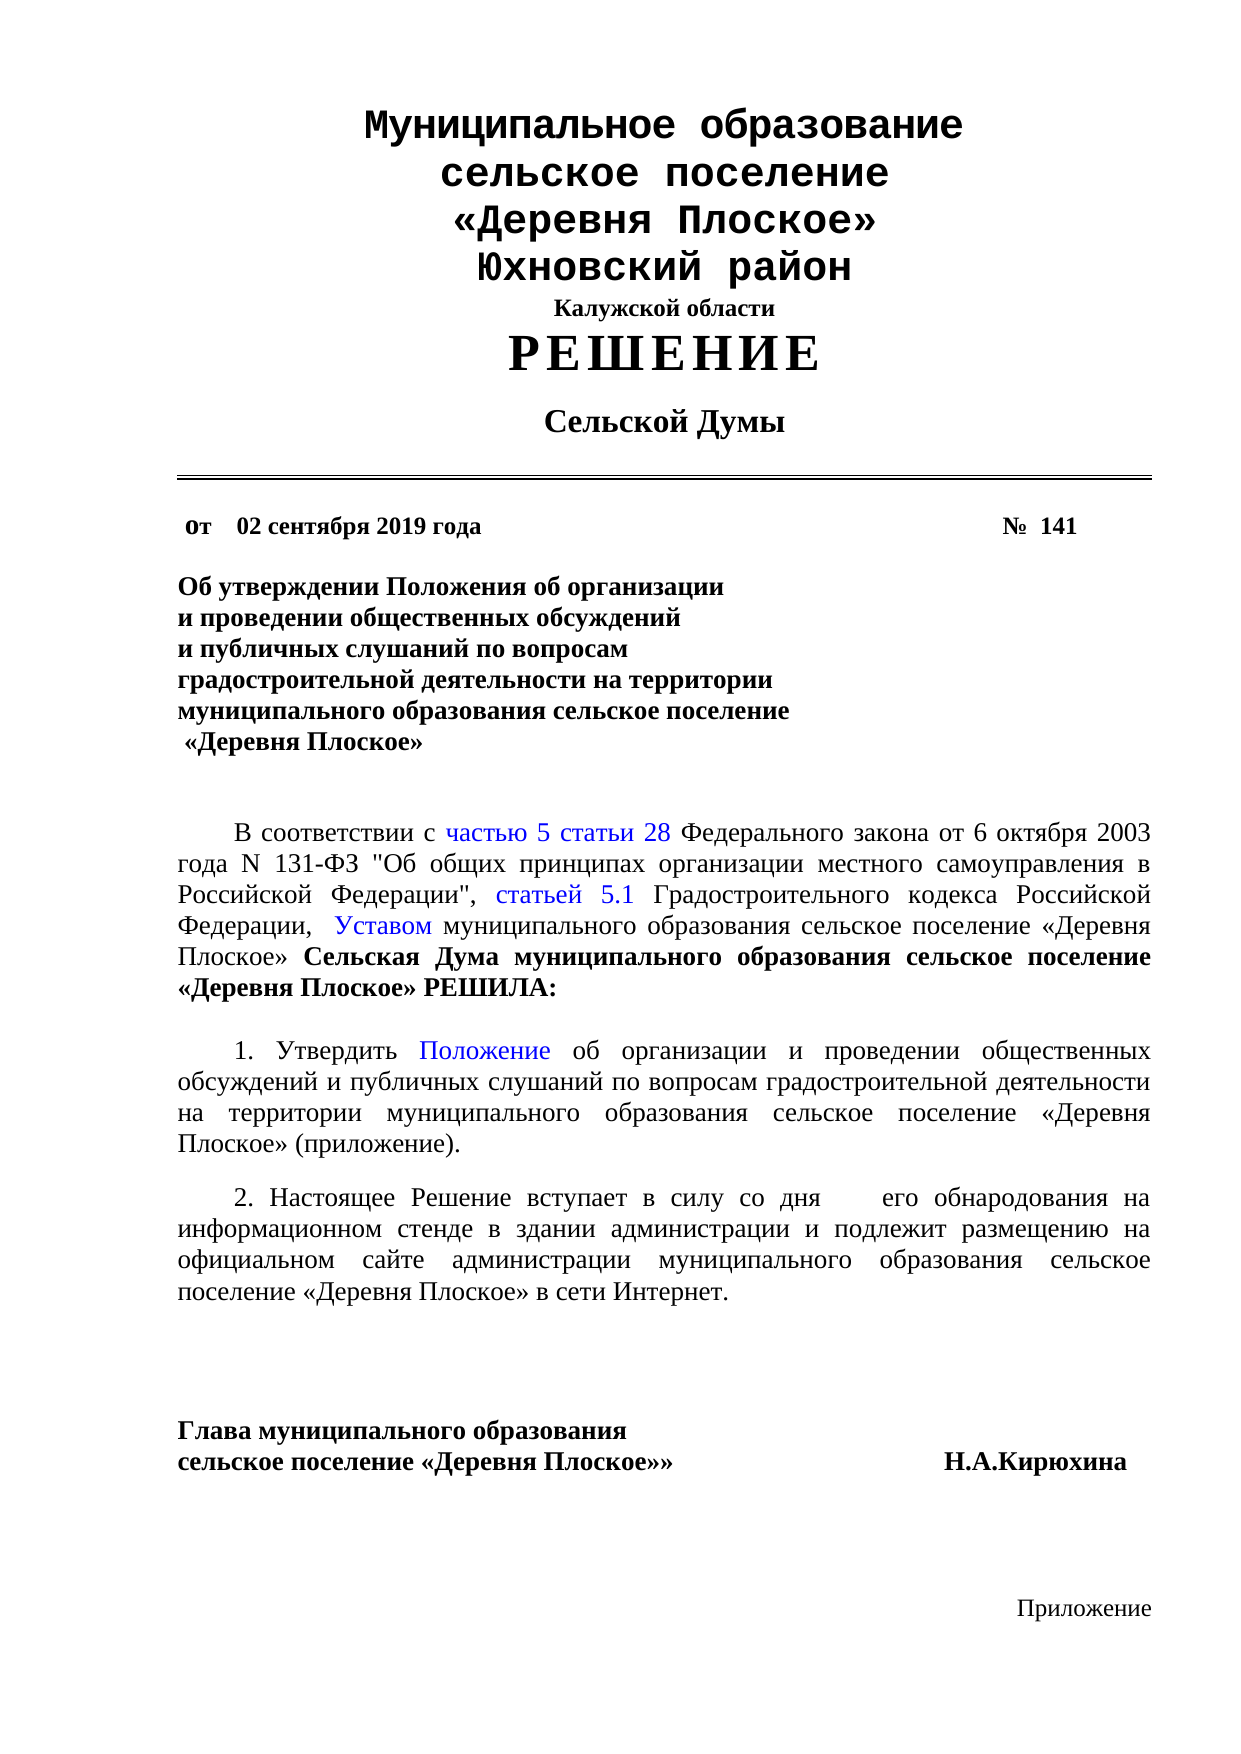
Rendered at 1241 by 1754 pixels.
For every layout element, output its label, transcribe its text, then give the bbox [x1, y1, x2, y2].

text «Деревня Плоское» [177, 726, 1152, 757]
text Глава муниципального образования [177, 1414, 1152, 1445]
text Юхновский район [177, 246, 1152, 293]
text В соответствии с частью 5 статьи 28 Федерального закона от 6 октября 2003 года N 131-ФЗ "Об общих принципах организации местного самоуправления в Российской Федерации", статьей 5.1 Градостроительного кодекса Российской Федерации, Уставом муниципального образования сельское поселение «Деревня Плоское» Сельская Дума муниципального образования сельское поселение «Деревня Плоское» РЕШИЛА: [177, 816, 1152, 1003]
text сельское поселение «Деревня Плоское»» Н.А.Кирюхина [177, 1445, 1152, 1476]
text Приложение [177, 1593, 1152, 1621]
text и публичных слушаний по вопросам [177, 632, 1152, 663]
text «Деревня Плоское» [177, 199, 1152, 246]
text 1. Утвердить Положение об организации и проведении общественных обсуждений и публичных слушаний по вопросам градостроительной деятельности на территории муниципального образования сельское поселение «Деревня Плоское» (приложение). [177, 1034, 1152, 1158]
text сельское поселение [177, 151, 1152, 199]
text от 02 сентября 2019 года № 141 [177, 507, 1152, 541]
text Об утверждении Положения об организации [177, 570, 1152, 601]
title Муниципальное образование [177, 104, 1152, 151]
text 2. Настоящее Решение вступает в силу со дня его обнародования на информационном стенде в здании администрации и подлежит размещению на официальном сайте администрации муниципального образования сельское поселение «Деревня Плоское» в сети Интернет. [177, 1181, 1152, 1306]
text и проведении общественных обсуждений [177, 601, 1152, 632]
text РЕШЕНИЕ [177, 322, 1152, 382]
text Калужской области [177, 293, 1152, 322]
text градостроительной деятельности на территории [177, 663, 1152, 694]
text муниципального образования сельское поселение [177, 694, 1152, 726]
text Сельской Думы [177, 401, 1152, 439]
